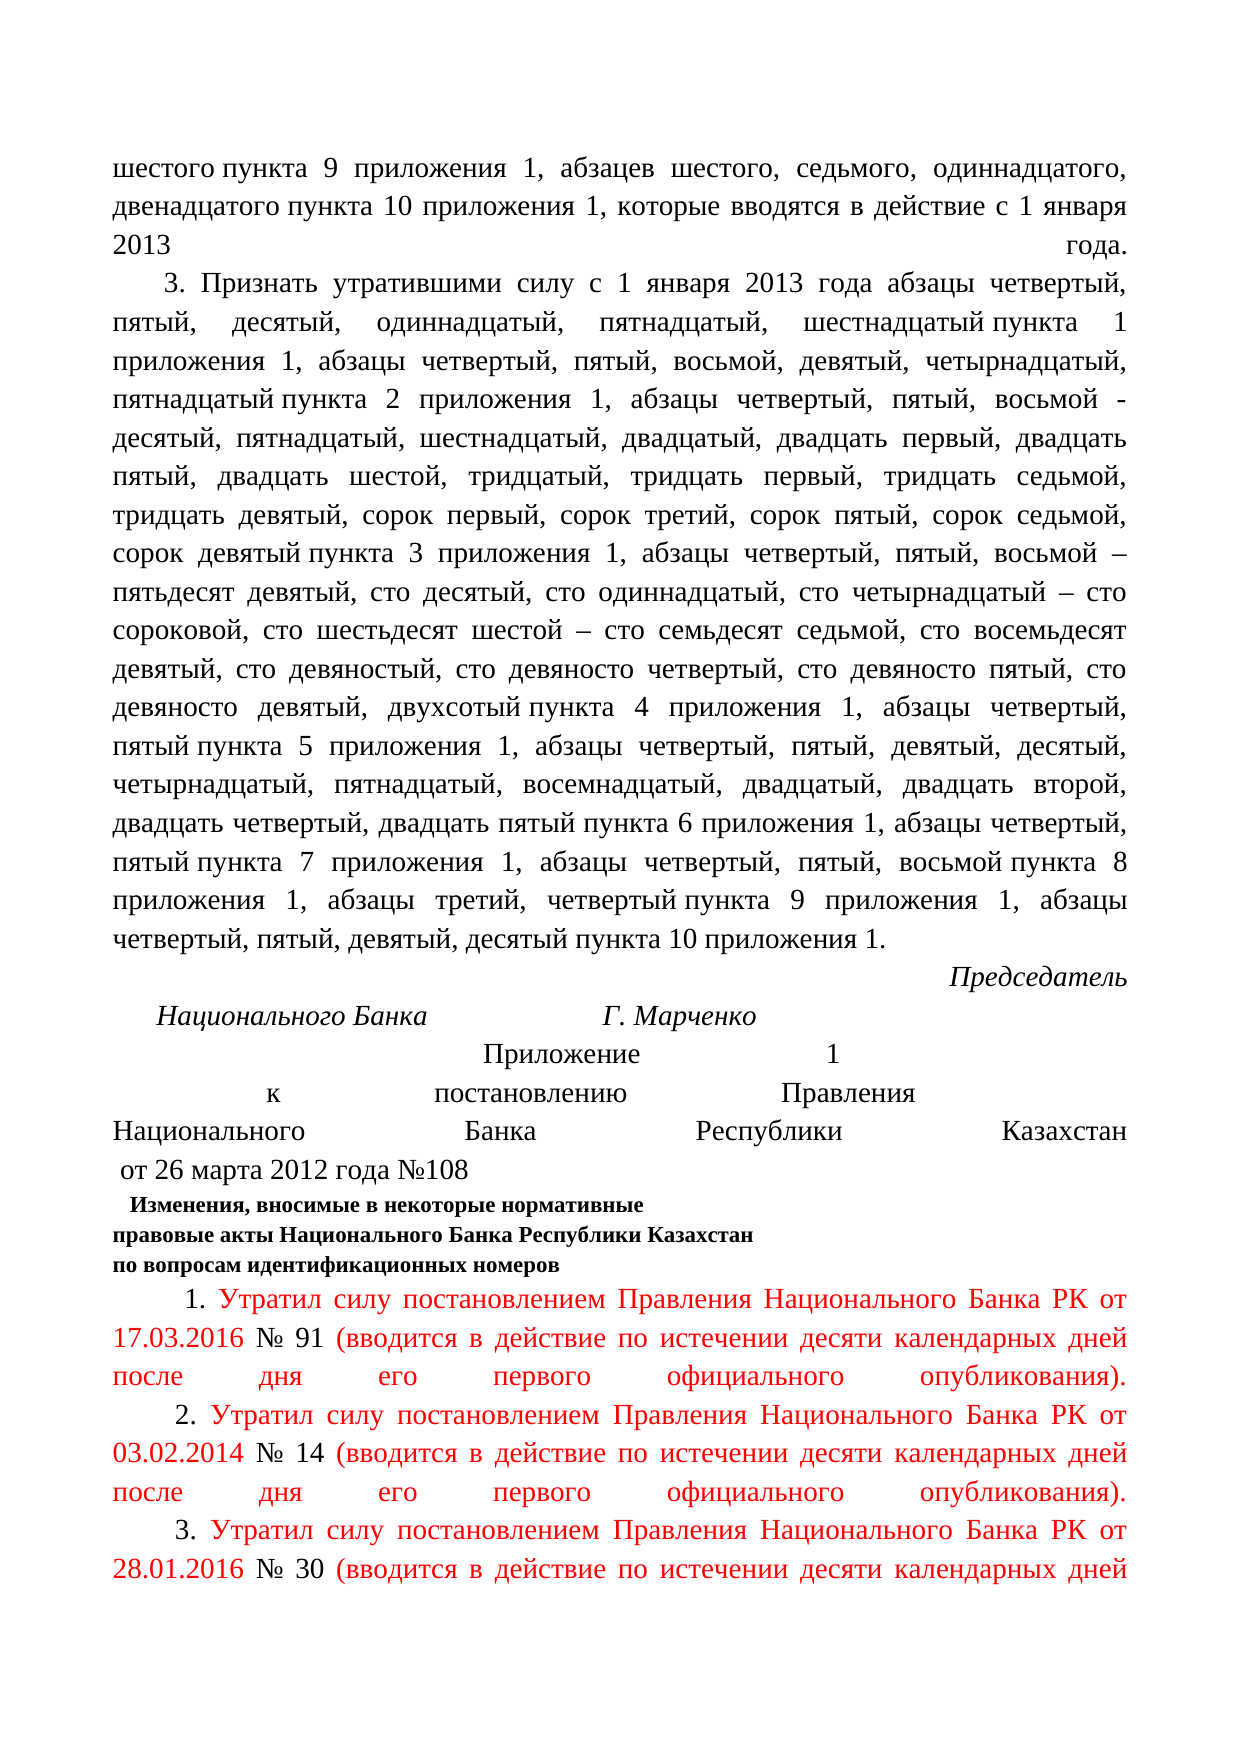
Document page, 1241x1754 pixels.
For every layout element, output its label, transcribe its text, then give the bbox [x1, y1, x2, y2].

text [112, 1281, 1128, 1584]
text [112, 150, 1128, 954]
text Приложение 1 к постановлению Правления Национального Банка Республики Казахстан от 26 марта 2012 года №108 [112, 1036, 1128, 1186]
text Председатель Национального Банка Г. Марченко [112, 959, 1128, 1031]
text Изменения, вносимые в некоторые нормативные правовые акты Национального Банка Республики Казахстан по вопросам идентификационных номеров [112, 1191, 1128, 1277]
